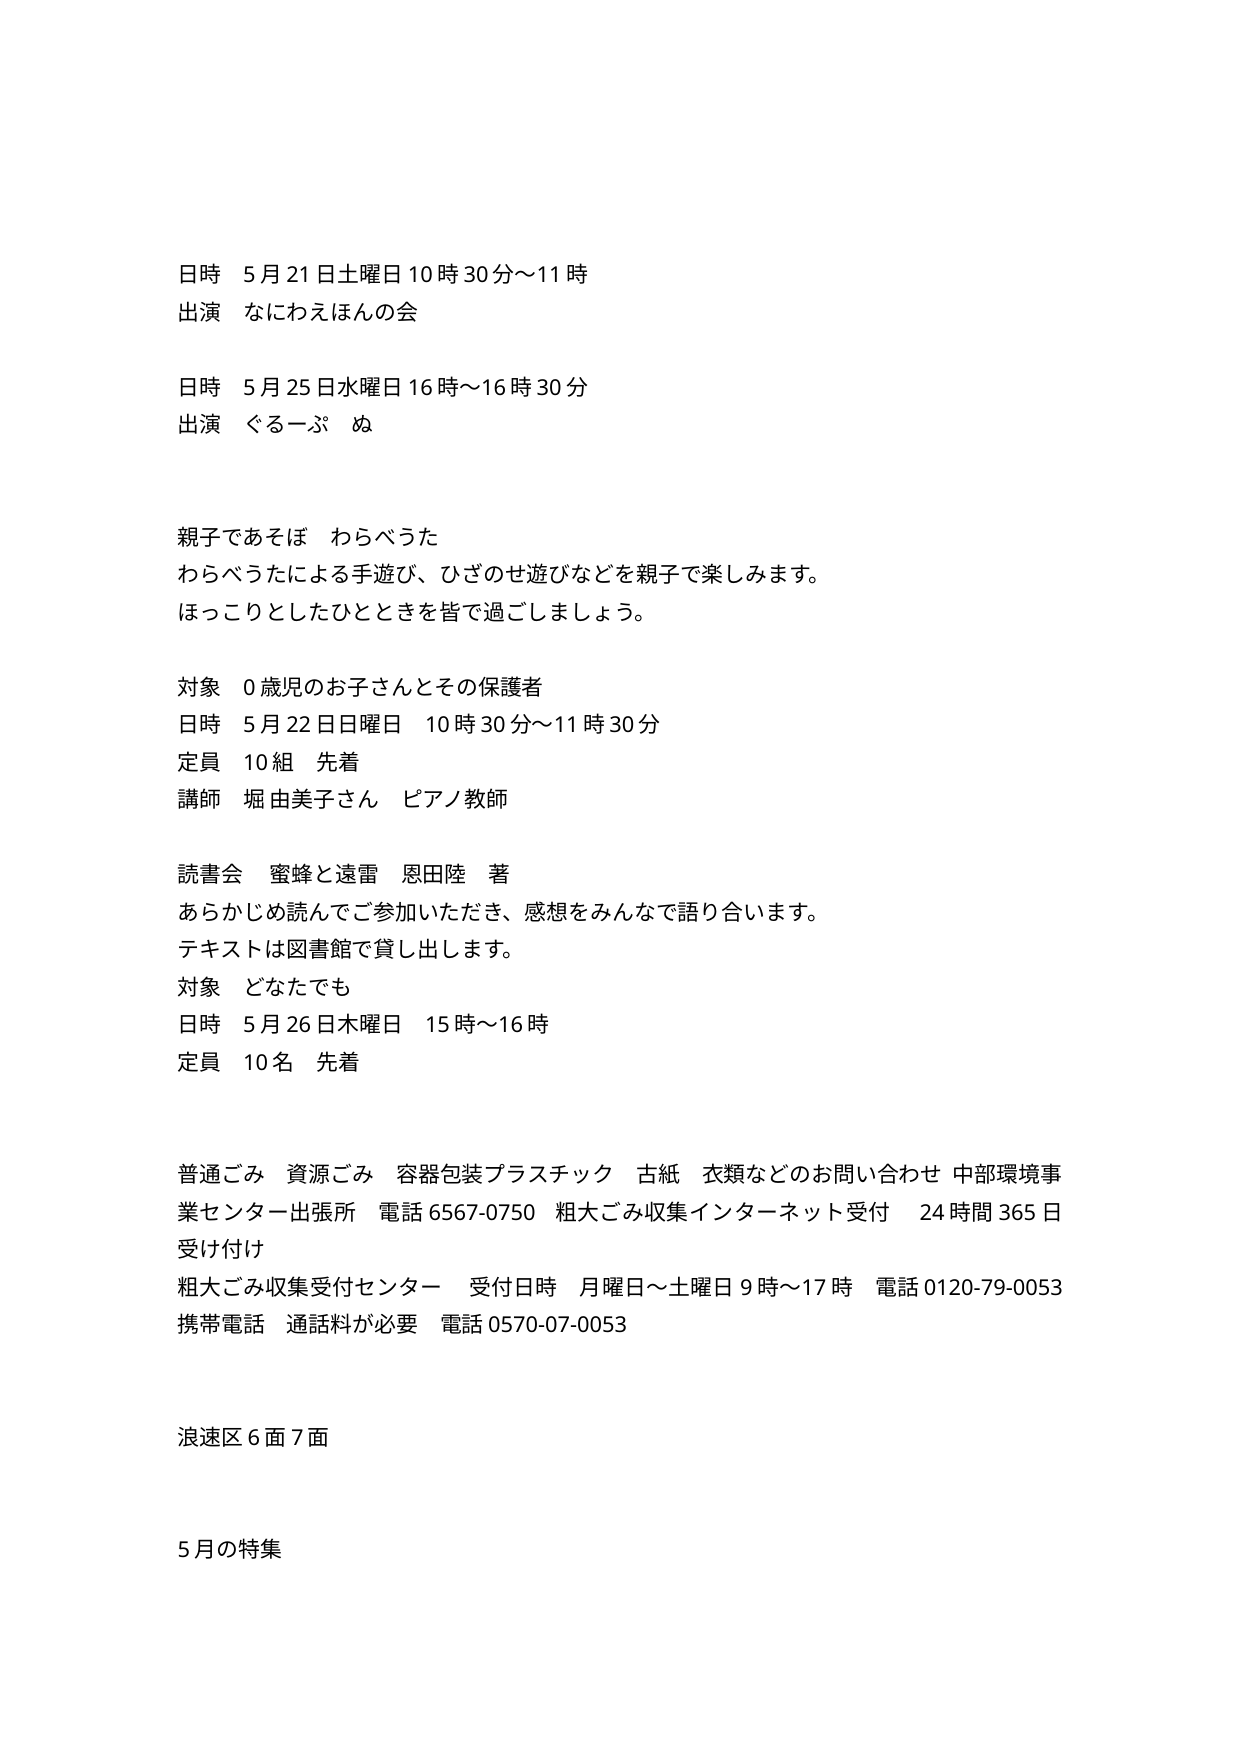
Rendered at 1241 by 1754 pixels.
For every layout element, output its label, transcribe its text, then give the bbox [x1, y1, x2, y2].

text 定員 10組 先着 [177, 742, 1063, 779]
text 講師 堀 由美子さん ピアノ教師 [177, 779, 1063, 817]
text 5月の特集 [177, 1529, 1063, 1567]
text 出演 なにわえほんの会 [177, 292, 1063, 329]
text わらべうたによる手遊び、ひざのせ遊びなどを親子で楽しみます。 ほっこりとしたひとときを皆で過ごしましょう。 [177, 554, 1063, 629]
text 親子であそぼ わらべうた [177, 517, 1063, 554]
text 普通ごみ 資源ごみ 容器包装プラスチック 古紙 衣類などのお問い合わせ 中部環境事業センター出張所 電話6567-0750 粗大ごみ収集インターネット受付 24時間365日受け付け 粗大ごみ収集受付センター 受付日時 月曜日〜土曜日 9時〜17時 電話0120-79-0053 携帯電話 通話料が必要 電話0570-07-0053 [177, 1154, 1063, 1342]
text 日時 5月25日水曜日 16時～16時30分 [177, 367, 1063, 404]
text 日時 5月22日日曜日 10時30分～11時30分 [177, 704, 1063, 742]
text 読書会 蜜蜂と遠雷 恩田陸 著 [177, 854, 1063, 892]
text 出演 ぐるーぷ ぬ [177, 404, 1063, 442]
text 対象 どなたでも [177, 967, 1063, 1004]
text 対象 0歳児のお子さんとその保護者 [177, 667, 1063, 704]
text あらかじめ読んでご参加いただき、感想をみんなで語り合います。 テキストは図書館で貸し出します。 [177, 892, 1063, 967]
text 日時 5月26日木曜日 15時～16時 [177, 1004, 1063, 1042]
text 浪速区6面 7面 [177, 1417, 1063, 1454]
text 日時 5月21日土曜日 10時30分〜11時 [177, 217, 1063, 292]
text 定員 10名 先着 [177, 1042, 1063, 1079]
